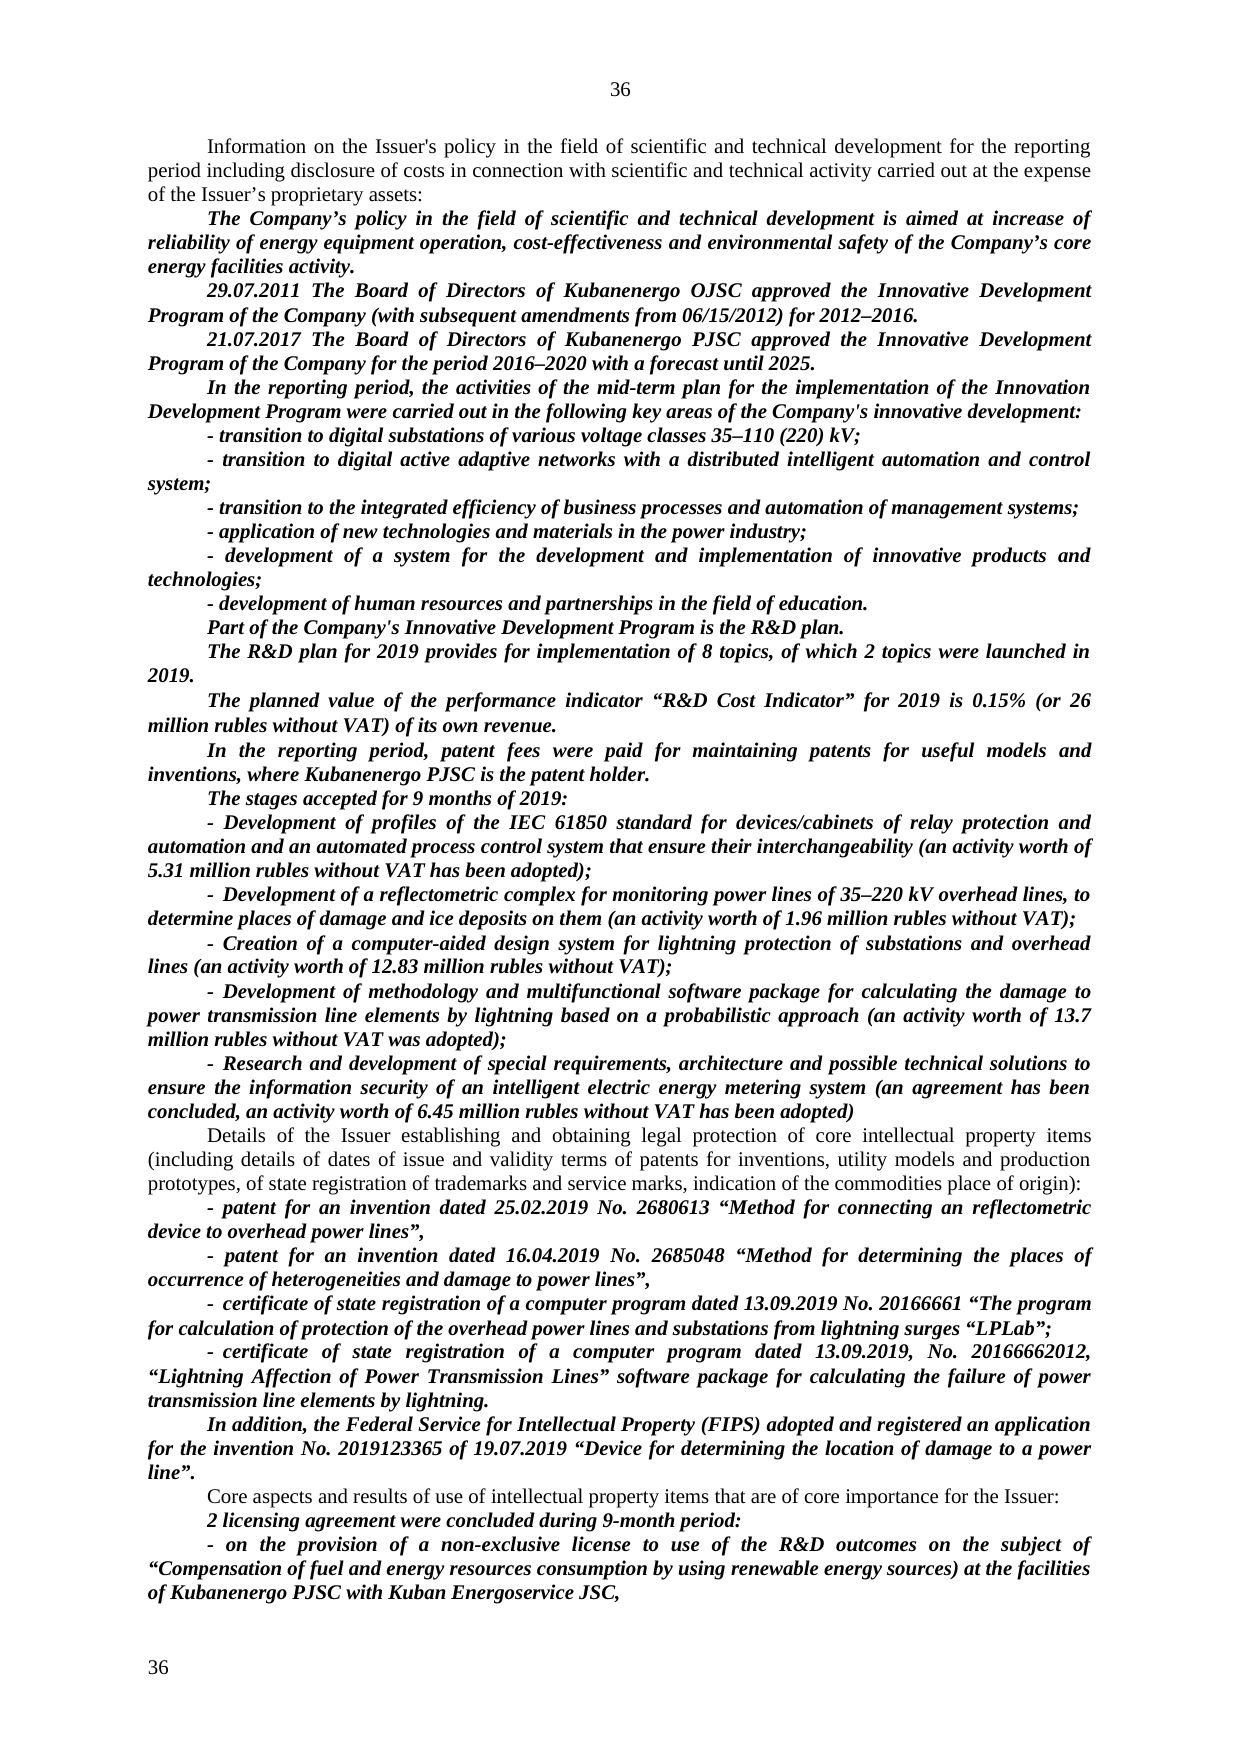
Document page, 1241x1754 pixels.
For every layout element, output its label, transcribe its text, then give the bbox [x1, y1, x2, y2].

text - patent for an invention dated 16.04.2019 No. 2685048 “Method for determining the places of occurrence of heterogeneities and damage to power lines”, [148, 1243, 1092, 1291]
text - Development of a reflectometric complex for monitoring power lines of 35–220 kV overhead lines, to determine places of damage and ice deposits on them (an activity worth of 1.96 million rubles without VAT); [148, 882, 1092, 930]
text In addition, the Federal Service for Intellectual Property (FIPS) adopted and registered an application for the invention No. 2019123365 of 19.07.2019 “Device for determining the location of damage to a power line”. [148, 1412, 1092, 1484]
text - Creation of a computer-aided design system for lightning protection of substations and overhead lines (an activity worth of 12.83 million rubles without VAT); [148, 930, 1092, 978]
text - Research and development of special requirements, architecture and possible technical solutions to ensure the information security of an intelligent electric energy metering system (an agreement has been concluded, an activity worth of 6.45 million rubles without VAT has been adopted) [148, 1051, 1092, 1123]
text The planned value of the performance indicator “R&D Cost Indicator” for 2019 is 0.15% (or 26 million rubles without VAT) of its own revenue. [148, 687, 1092, 737]
text Details of the Issuer establishing and obtaining legal protection of core intellectual property items (including details of dates of issue and validity terms of patents for inventions, utility models and production prototypes, of state registration of trademarks and service marks, indication of the commodities place of origin): [148, 1123, 1092, 1195]
text - on the provision of a non-exclusive license to use of the R&D outcomes on the subject of “Compensation of fuel and energy resources consumption by using renewable energy sources) at the facilities of Kubanenergo PJSC with Kuban Energoservice JSC, [148, 1532, 1092, 1604]
text - application of new technologies and materials in the power industry; [148, 519, 1092, 543]
text - patent for an invention dated 25.02.2019 No. 2680613 “Method for connecting an reflectometric device to overhead power lines”, [148, 1195, 1092, 1243]
text - Development of methodology and multifunctional software package for calculating the damage to power transmission line elements by lightning based on a probabilistic approach (an activity worth of 13.7 million rubles without VAT was adopted); [148, 978, 1092, 1051]
text 2 licensing agreement were concluded during 9-month period: [148, 1508, 1092, 1532]
text - certificate of state registration of a computer program dated 13.09.2019, No. 20166662012, “Lightning Affection of Power Transmission Lines” software package for calculating the failure of power transmission line elements by lightning. [148, 1339, 1092, 1412]
text - development of human resources and partnerships in the field of education. [148, 591, 1092, 615]
text 21.07.2017 The Board of Directors of Kubanenergo PJSC approved the Innovative Development Program of the Company for the period 2016–2020 with a forecast until 2025. [148, 327, 1092, 375]
text The stages accepted for 9 months of 2019: [148, 786, 1092, 810]
text In the reporting period, the activities of the mid-term plan for the implementation of the Innovation Development Program were carried out in the following key areas of the Company's innovative development: [148, 375, 1092, 423]
text The R&D plan for 2019 provides for implementation of 8 topics, of which 2 topics were launched in 2019. [148, 639, 1092, 687]
text - transition to the integrated efficiency of business processes and automation of management systems; [148, 495, 1092, 519]
text - development of a system for the development and implementation of innovative products and technologies; [148, 543, 1092, 591]
text Information on the Issuer's policy in the field of scientific and technical development for the reporting period including disclosure of costs in connection with scientific and technical activity carried out at the expense of the Issuer’s proprietary assets: [148, 134, 1092, 206]
text The Company’s policy in the field of scientific and technical development is aimed at increase of reliability of energy equipment operation, cost-effectiveness and environmental safety of the Company’s core energy facilities activity. [148, 206, 1092, 278]
text In the reporting period, patent fees were paid for maintaining patents for useful models and inventions, where Kubanenergo PJSC is the patent holder. [148, 738, 1092, 786]
text - transition to digital active adaptive networks with a distributed intelligent automation and control system; [148, 447, 1092, 495]
text - transition to digital substations of various voltage classes 35–110 (220) kV; [148, 423, 1092, 447]
text 29.07.2011 The Board of Directors of Kubanenergo OJSC approved the Innovative Development Program of the Company (with subsequent amendments from 06/15/2012) for 2012–2016. [148, 278, 1092, 327]
text Part of the Company's Innovative Development Program is the R&D plan. [148, 615, 1092, 639]
text Core aspects and results of use of intellectual property items that are of core importance for the Issuer: [148, 1484, 1092, 1508]
text - Development of profiles of the IEC 61850 standard for devices/cabinets of relay protection and automation and an automated process control system that ensure their interchangeability (an activity worth of 5.31 million rubles without VAT has been adopted); [148, 810, 1092, 882]
text - certificate of state registration of a computer program dated 13.09.2019 No. 20166661 “The program for calculation of protection of the overhead power lines and substations from lightning surges “LPLab”; [148, 1291, 1092, 1339]
